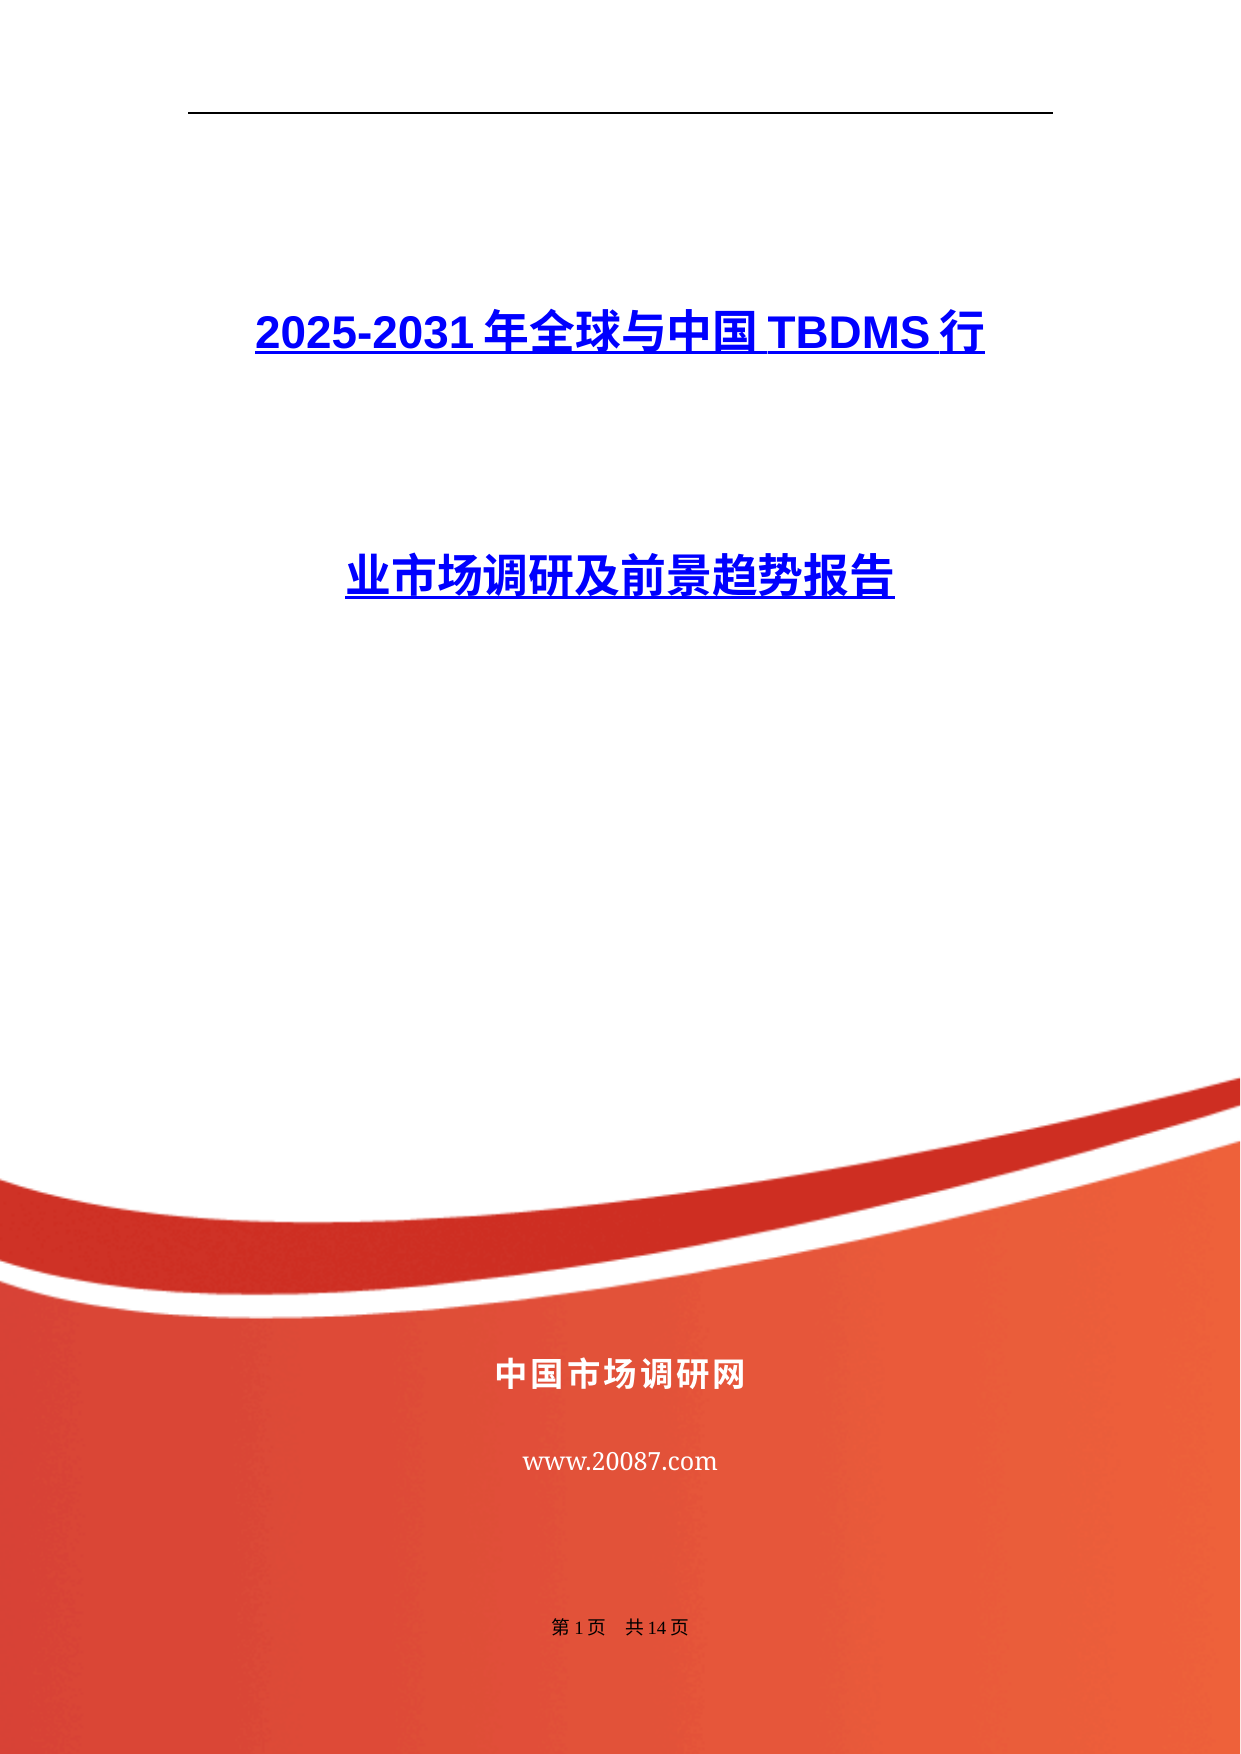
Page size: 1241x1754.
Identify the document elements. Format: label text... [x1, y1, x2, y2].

subtitle 中国市场调研网 [187, 1339, 1053, 1404]
picture [0, 1006, 1241, 1754]
table_header 2025-2031年全球与中国TBDMS行业市场调研及前景趋势报告 [188, 207, 1053, 773]
text www.20087.com [187, 1428, 1053, 1493]
